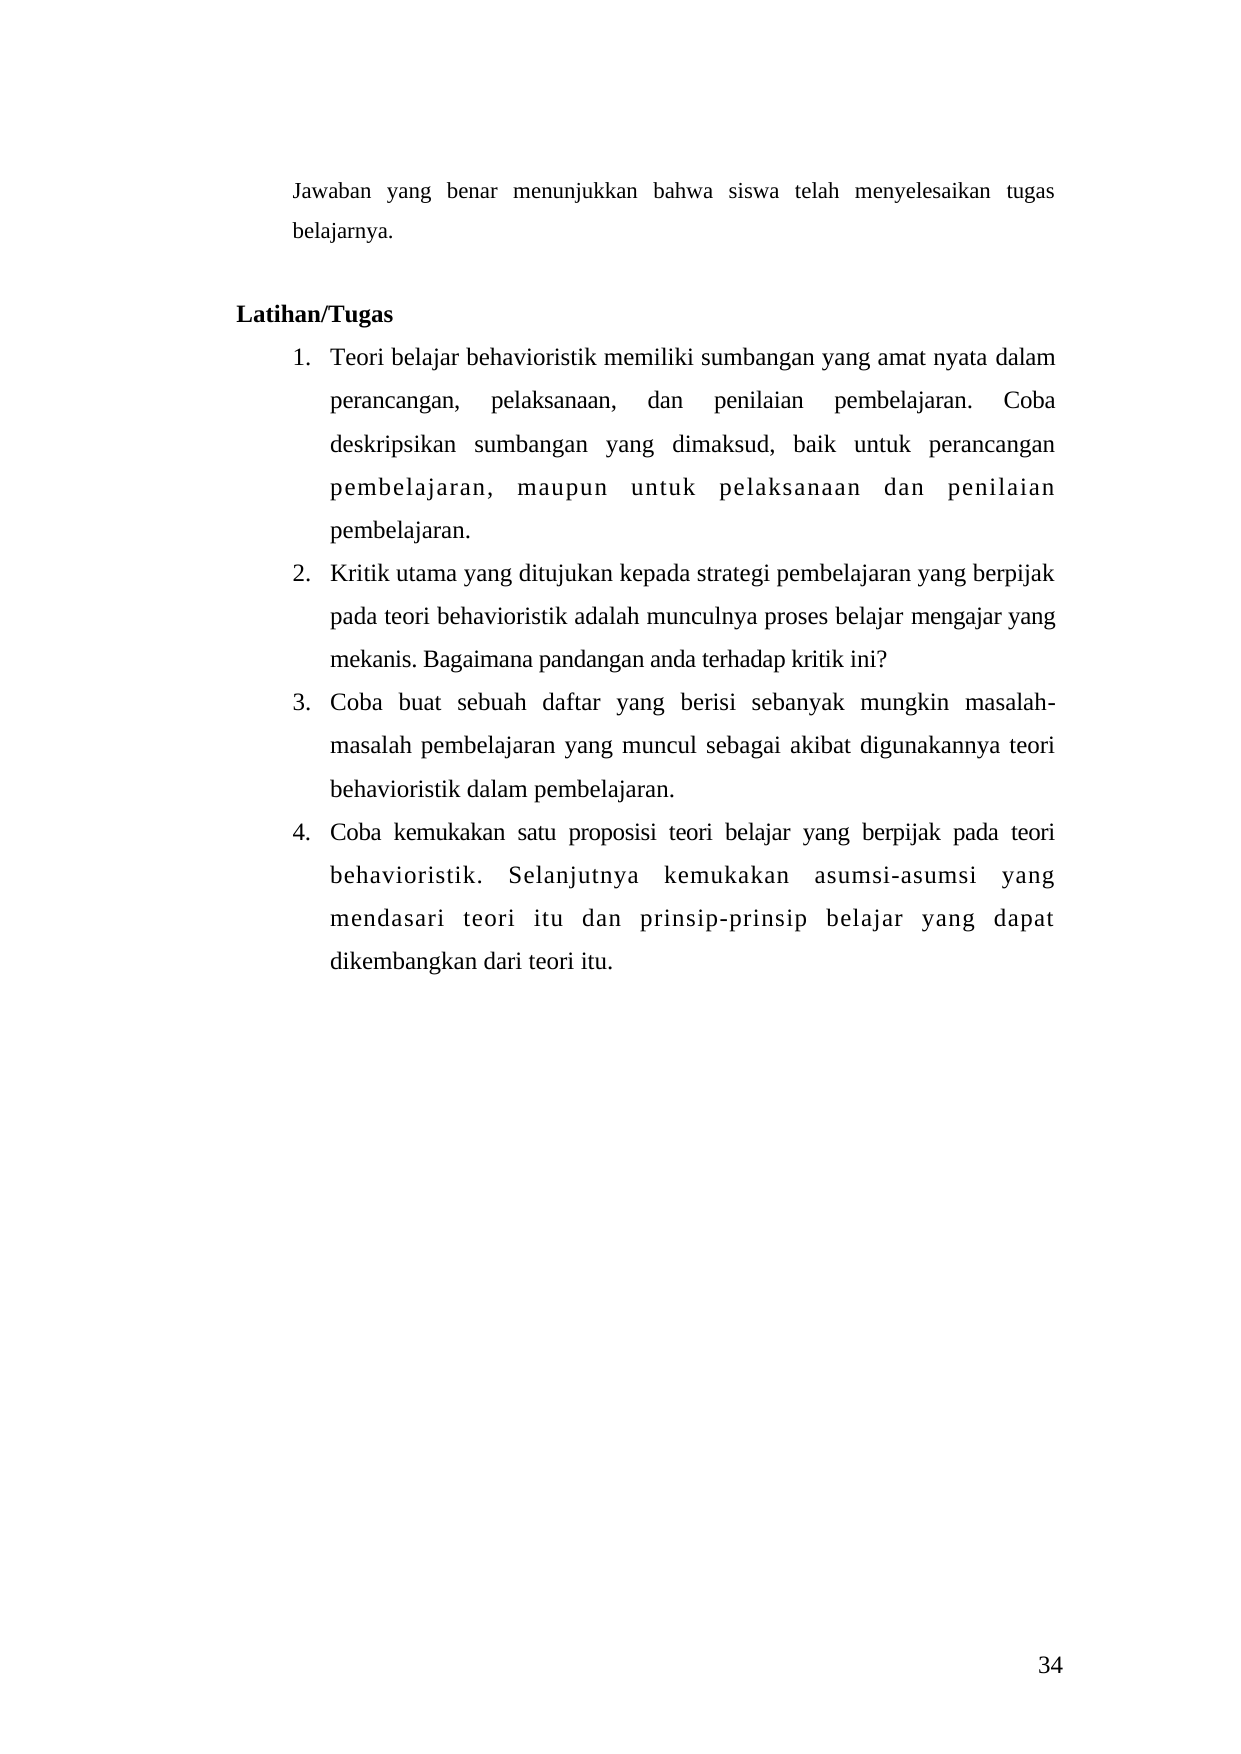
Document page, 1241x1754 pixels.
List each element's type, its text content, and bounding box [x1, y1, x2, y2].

list Coba kemukakan satu proposisi teori belajar yang berpijak pada teori behavioristik. Selanjutnya kemukakan asumsi-asumsi yang mendasari teori itu dan prinsip-prinsip belajar yang dapat dikembangkan dari teori itu. [292, 817, 1056, 975]
list Coba buat sebuah daftar yang berisi sebanyak mungkin masalah-masalah pembelajaran yang muncul sebagai akibat digunakannya teori behavioristik dalam pembelajaran. [292, 687, 1056, 802]
list Teori belajar behavioristik memiliki sumbangan yang amat nyata dalam perancangan, pelaksanaan, dan penilaian pembelajaran. Coba deskripsikan sumbangan yang dimaksud, baik untuk perancangan pembelajaran, maupun untuk pelaksanaan dan penilaian pembelajaran. [292, 342, 1056, 544]
text Latihan/Tugas [236, 299, 1056, 328]
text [292, 177, 1056, 243]
list Kritik utama yang ditujukan kepada strategi pembelajaran yang berpijak pada teori behavioristik adalah munculnya proses belajar mengajar yang mekanis. Bagaimana pandangan anda terhadap kritik ini? [292, 558, 1056, 673]
